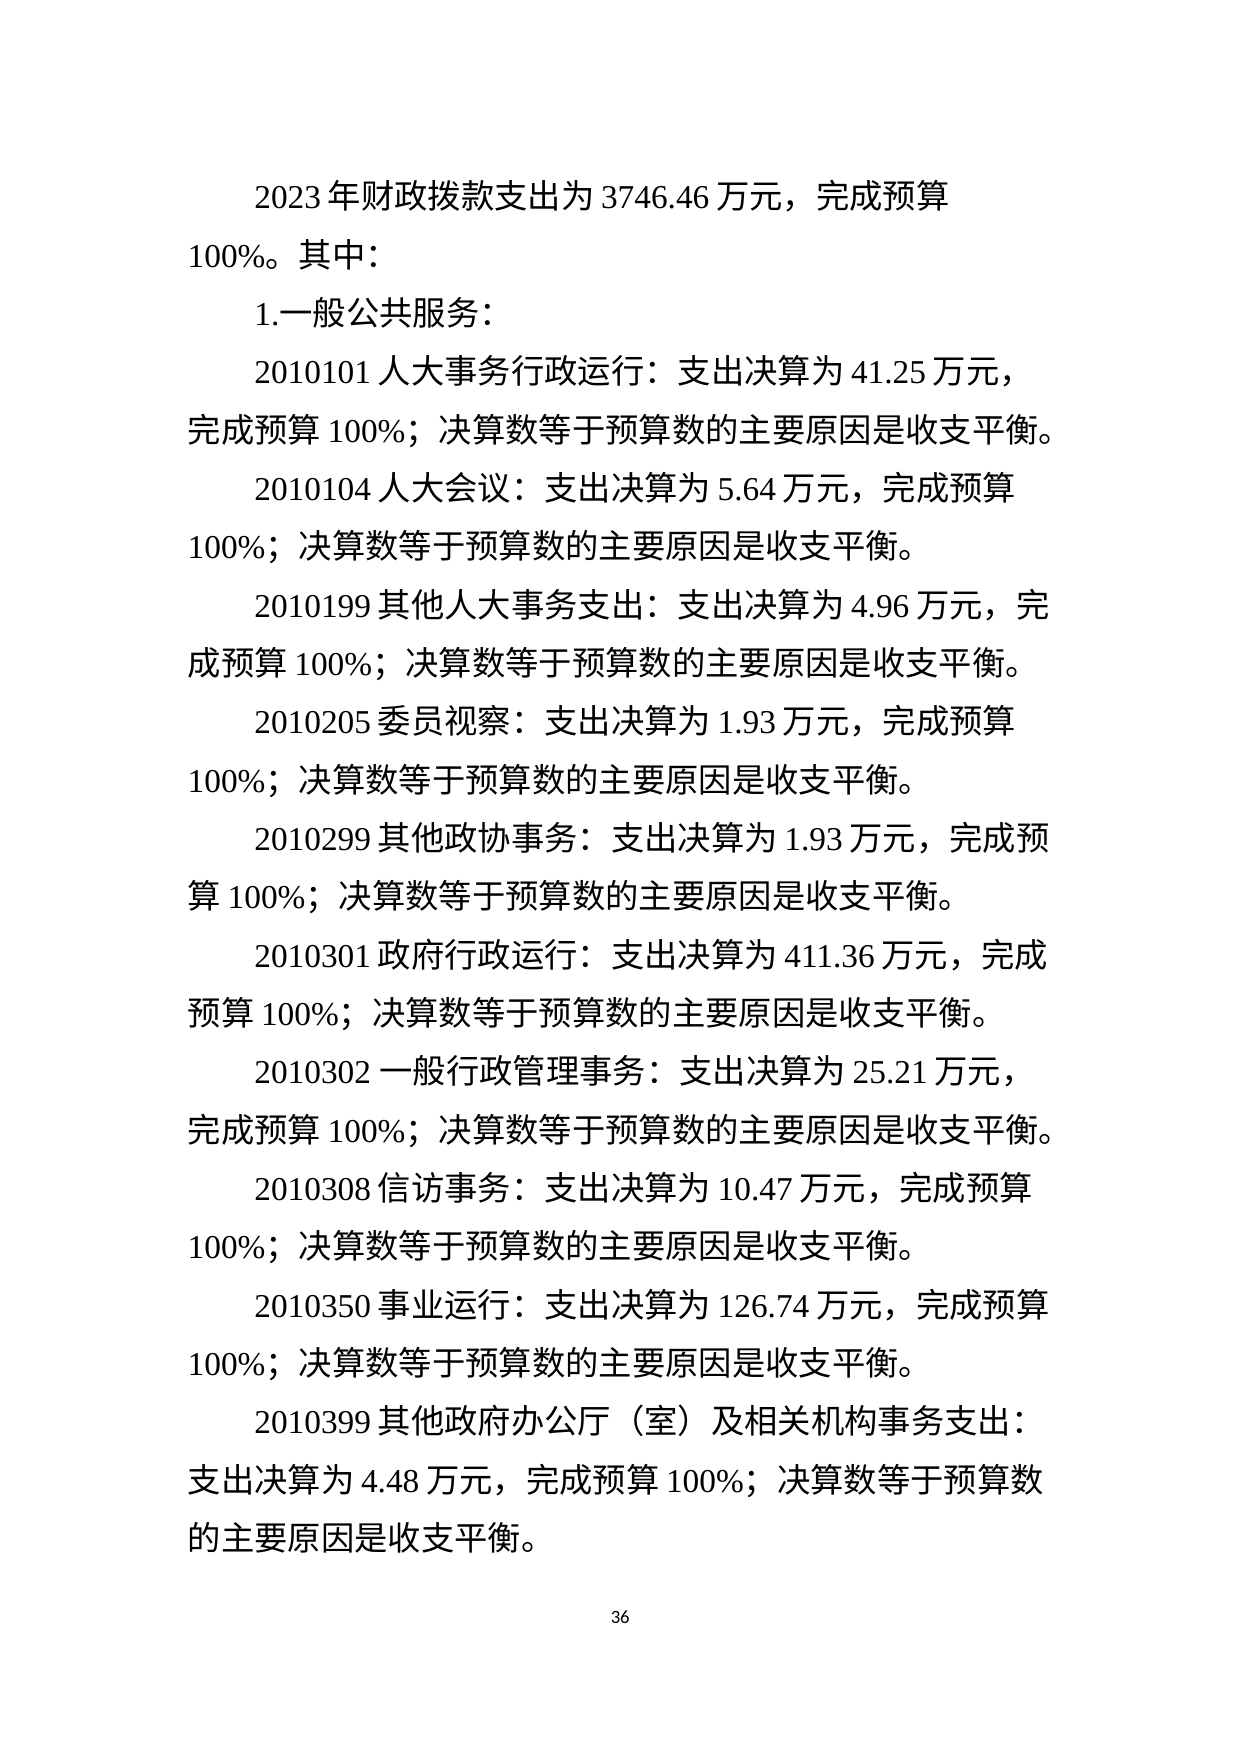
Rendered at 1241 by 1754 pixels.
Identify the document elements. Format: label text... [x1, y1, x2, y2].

text 2010104人大会议：支出决算为5.64万元，完成预算100%；决算数等于预算数的主要原因是收支平衡。 [187, 454, 1053, 570]
text 2010399其他政府办公厅（室）及相关机构事务支出：支出决算为4.48万元，完成预算100%；决算数等于预算数的主要原因是收支平衡。 [187, 1387, 1053, 1562]
text 2010299其他政协事务：支出决算为1.93万元，完成预算100%；决算数等于预算数的主要原因是收支平衡。 [187, 804, 1053, 920]
text 2010199其他人大事务支出：支出决算为4.96万元，完成预算100%；决算数等于预算数的主要原因是收支平衡。 [187, 570, 1053, 687]
text 2010205委员视察：支出决算为1.93万元，完成预算100%；决算数等于预算数的主要原因是收支平衡。 [187, 687, 1053, 804]
text 2023年财政拨款支出为3746.46万元，完成预算100%。其中： [187, 162, 1053, 279]
text 2010301政府行政运行：支出决算为411.36万元，完成预算100%；决算数等于预算数的主要原因是收支平衡。 [187, 920, 1053, 1037]
text 2010101人大事务行政运行：支出决算为41.25万元，完成预算100%；决算数等于预算数的主要原因是收支平衡。 [187, 337, 1053, 454]
text 2010308信访事务：支出决算为10.47万元，完成预算100%；决算数等于预算数的主要原因是收支平衡。 [187, 1154, 1053, 1270]
text 1.一般公共服务： [187, 279, 1053, 337]
text 2010350事业运行：支出决算为126.74万元，完成预算100%；决算数等于预算数的主要原因是收支平衡。 [187, 1270, 1053, 1387]
text 2010302 一般行政管理事务：支出决算为25.21万元，完成预算100%；决算数等于预算数的主要原因是收支平衡。 [187, 1037, 1053, 1154]
